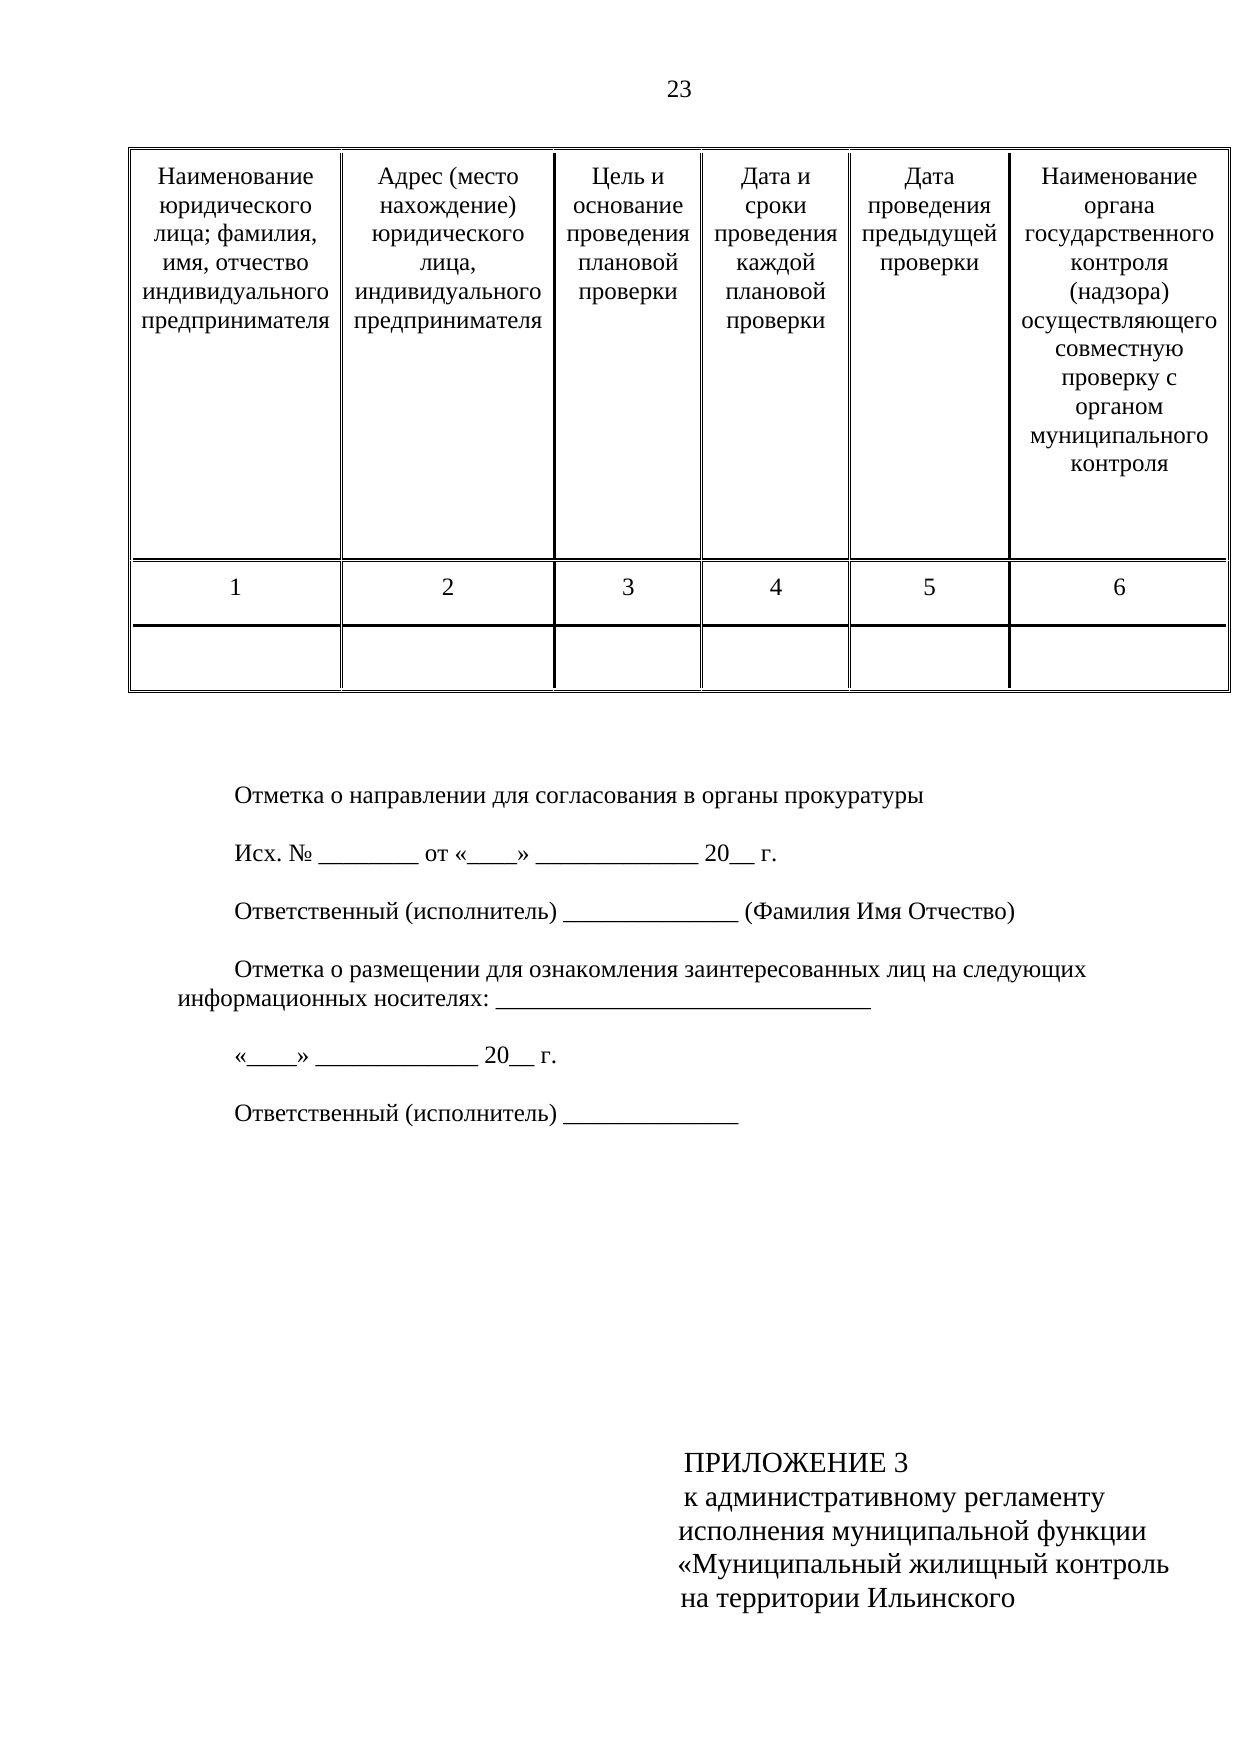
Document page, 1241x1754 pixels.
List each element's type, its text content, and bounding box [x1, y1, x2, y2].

table_cell 6 [1011, 558, 1228, 624]
table_cell 2 [343, 562, 553, 624]
text Ответственный (исполнитель) ______________ [177, 1098, 1181, 1127]
table_cell 5 [851, 562, 1008, 624]
table_cell 1 [131, 558, 340, 624]
text Ответственный (исполнитель) ______________ (Фамилия Имя Отчество) [177, 896, 1181, 925]
table_header Дата и сроки проведения каждой плановой проверки [702, 150, 849, 558]
table_header Цель и основание проведения плановой проверки [554, 150, 702, 558]
text Исх. № ________ от «____» _____________ 20__ г. [177, 838, 1181, 867]
text ПРИЛОЖЕНИЕ 3 [177, 1446, 1181, 1479]
text исполнения муниципальной функции [177, 1513, 1181, 1546]
table_cell [850, 627, 1009, 690]
text «Муниципальный жилищный контроль [177, 1546, 1181, 1580]
text Отметка о размещении для ознакомления заинтересованных лиц на следующих информационных носителях: ______________________________ [177, 954, 1181, 1011]
table_cell [131, 624, 342, 690]
table_cell [554, 627, 702, 690]
text к административному регламенту [177, 1479, 1181, 1513]
table_header Адрес (место нахождение) юридического лица, индивидуального предпринимателя [342, 148, 554, 558]
table_cell 4 [703, 562, 848, 624]
table_header Дата проведения предыдущей проверки [850, 150, 1009, 558]
table_header Наименование органа государственного контроля (надзора) осуществляющего совместную проверку с органом муниципального контроля [1009, 150, 1228, 558]
text «____» _____________ 20__ г. [177, 1041, 1181, 1069]
table_header Наименование юридического лица; фамилия, имя, отчество индивидуального предпринимателя [131, 150, 342, 558]
text Отметка о направлении для согласования в органы прокуратуры [177, 780, 1181, 809]
table_cell 3 [556, 562, 700, 624]
table_cell [1009, 624, 1228, 690]
table_cell [702, 627, 849, 690]
text на территории Ильинского [177, 1580, 1181, 1613]
table_cell [342, 627, 554, 690]
